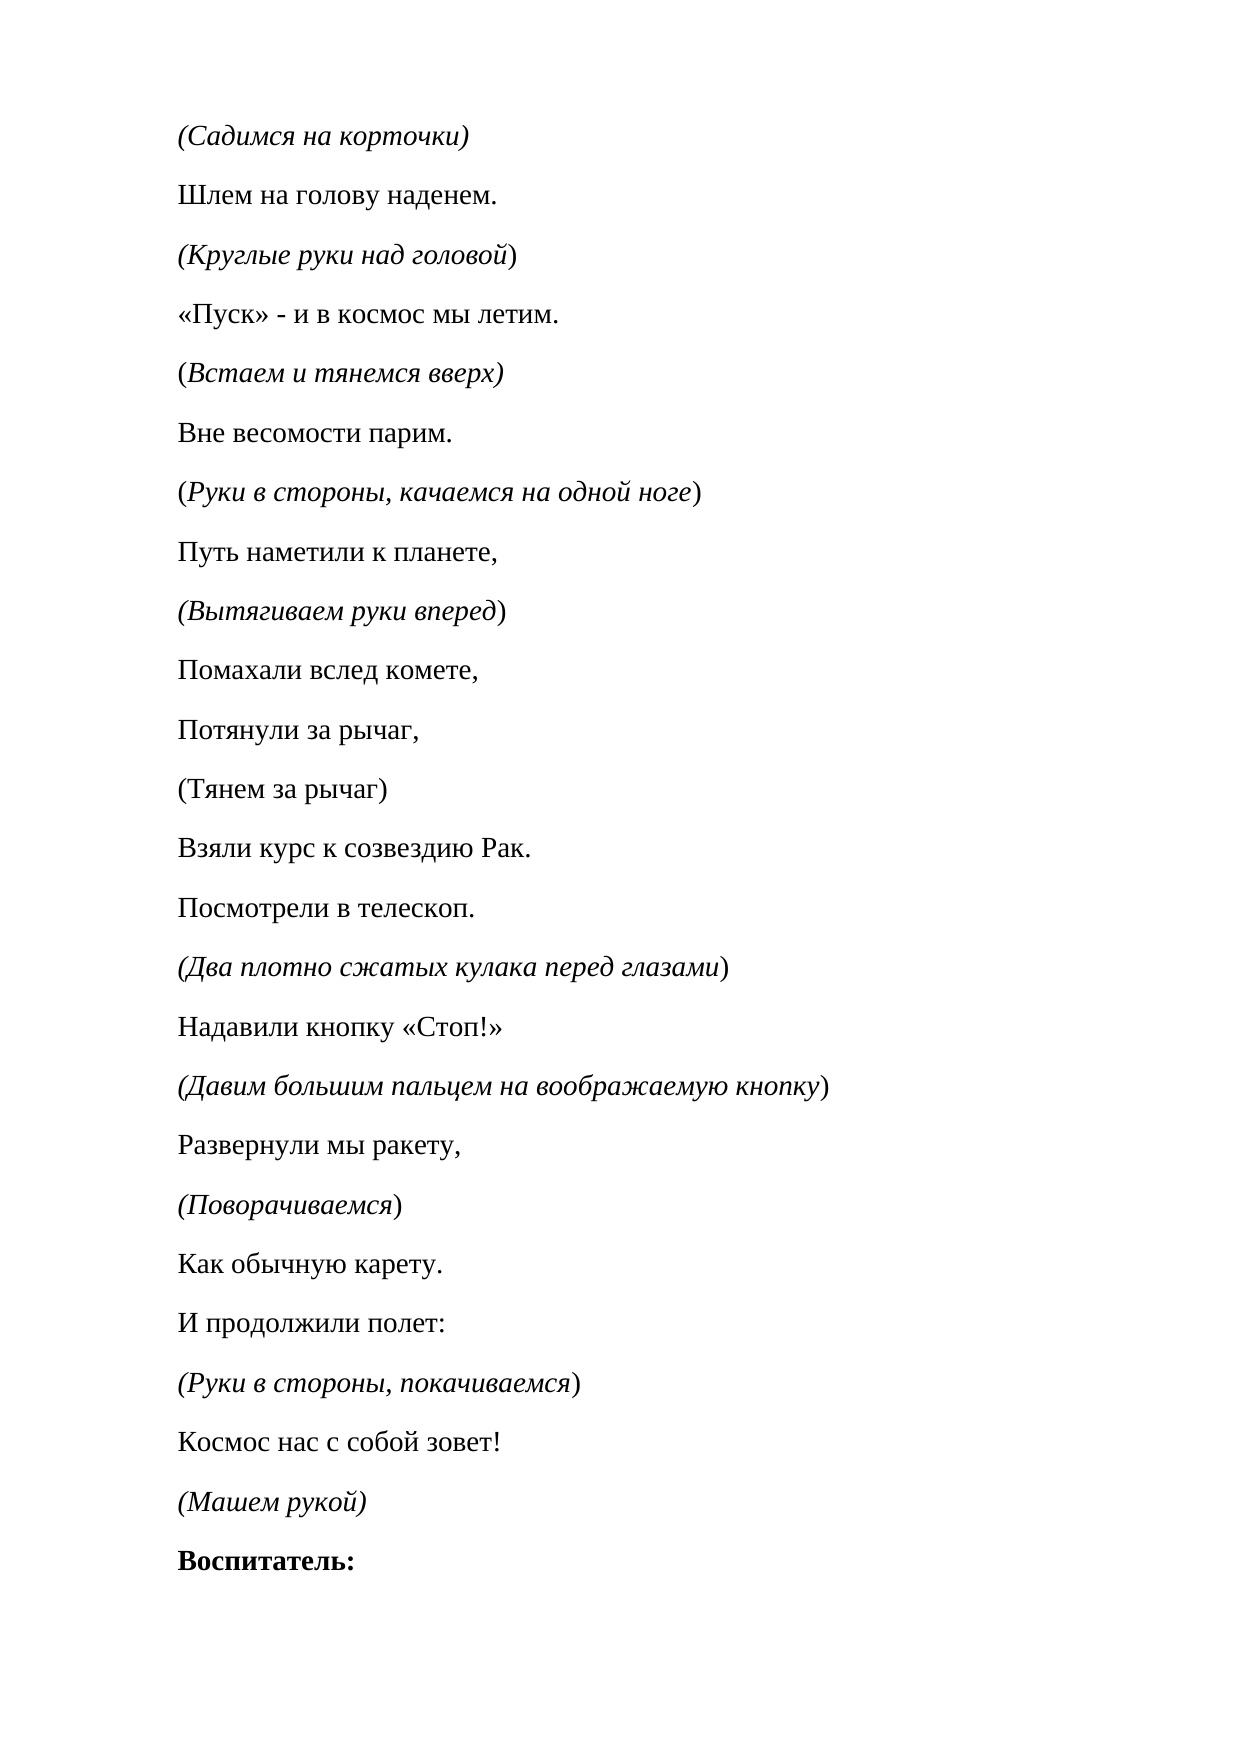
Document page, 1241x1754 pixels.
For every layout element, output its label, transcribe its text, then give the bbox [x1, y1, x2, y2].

text Вне весомости парим. [177, 415, 1152, 448]
text Посмотрели в телескоп. [177, 890, 1152, 923]
text И продолжили полет: [177, 1306, 1152, 1339]
text (Садимся на корточки) [177, 118, 1152, 152]
text (Круглые руки над головой) [177, 237, 1152, 270]
text (Руки в стороны, качаемся на одной ноге) [177, 474, 1152, 508]
text (Машем рукой) [177, 1484, 1152, 1517]
text (Встаем и тянемся вверх) [177, 356, 1152, 389]
text Взяли курс к созвездию Рак. [177, 831, 1152, 864]
text Шлем на голову наденем. [177, 177, 1152, 211]
text Воспитатель: [177, 1543, 1152, 1577]
text (Два плотно сжатых кулака перед глазами) [177, 949, 1152, 983]
text (Тянем за рычаг) [177, 771, 1152, 805]
text (Вытягиваем руки вперед) [177, 593, 1152, 627]
text Как обычную карету. [177, 1246, 1152, 1280]
text Потянули за рычаг, [177, 712, 1152, 745]
text (Давим большим пальцем на воображаемую кнопку) [177, 1068, 1152, 1102]
text Развернули мы ракету, [177, 1127, 1152, 1161]
text Путь наметили к планете, [177, 534, 1152, 567]
text (Поворачиваемся) [177, 1187, 1152, 1220]
text Космос нас с собой зовет! [177, 1424, 1152, 1458]
text Помахали вслед комете, [177, 652, 1152, 686]
text «Пуск» - и в космос мы летим. [177, 296, 1152, 330]
text (Руки в стороны, покачиваемся) [177, 1365, 1152, 1398]
text Надавили кнопку «Стоп!» [177, 1009, 1152, 1042]
